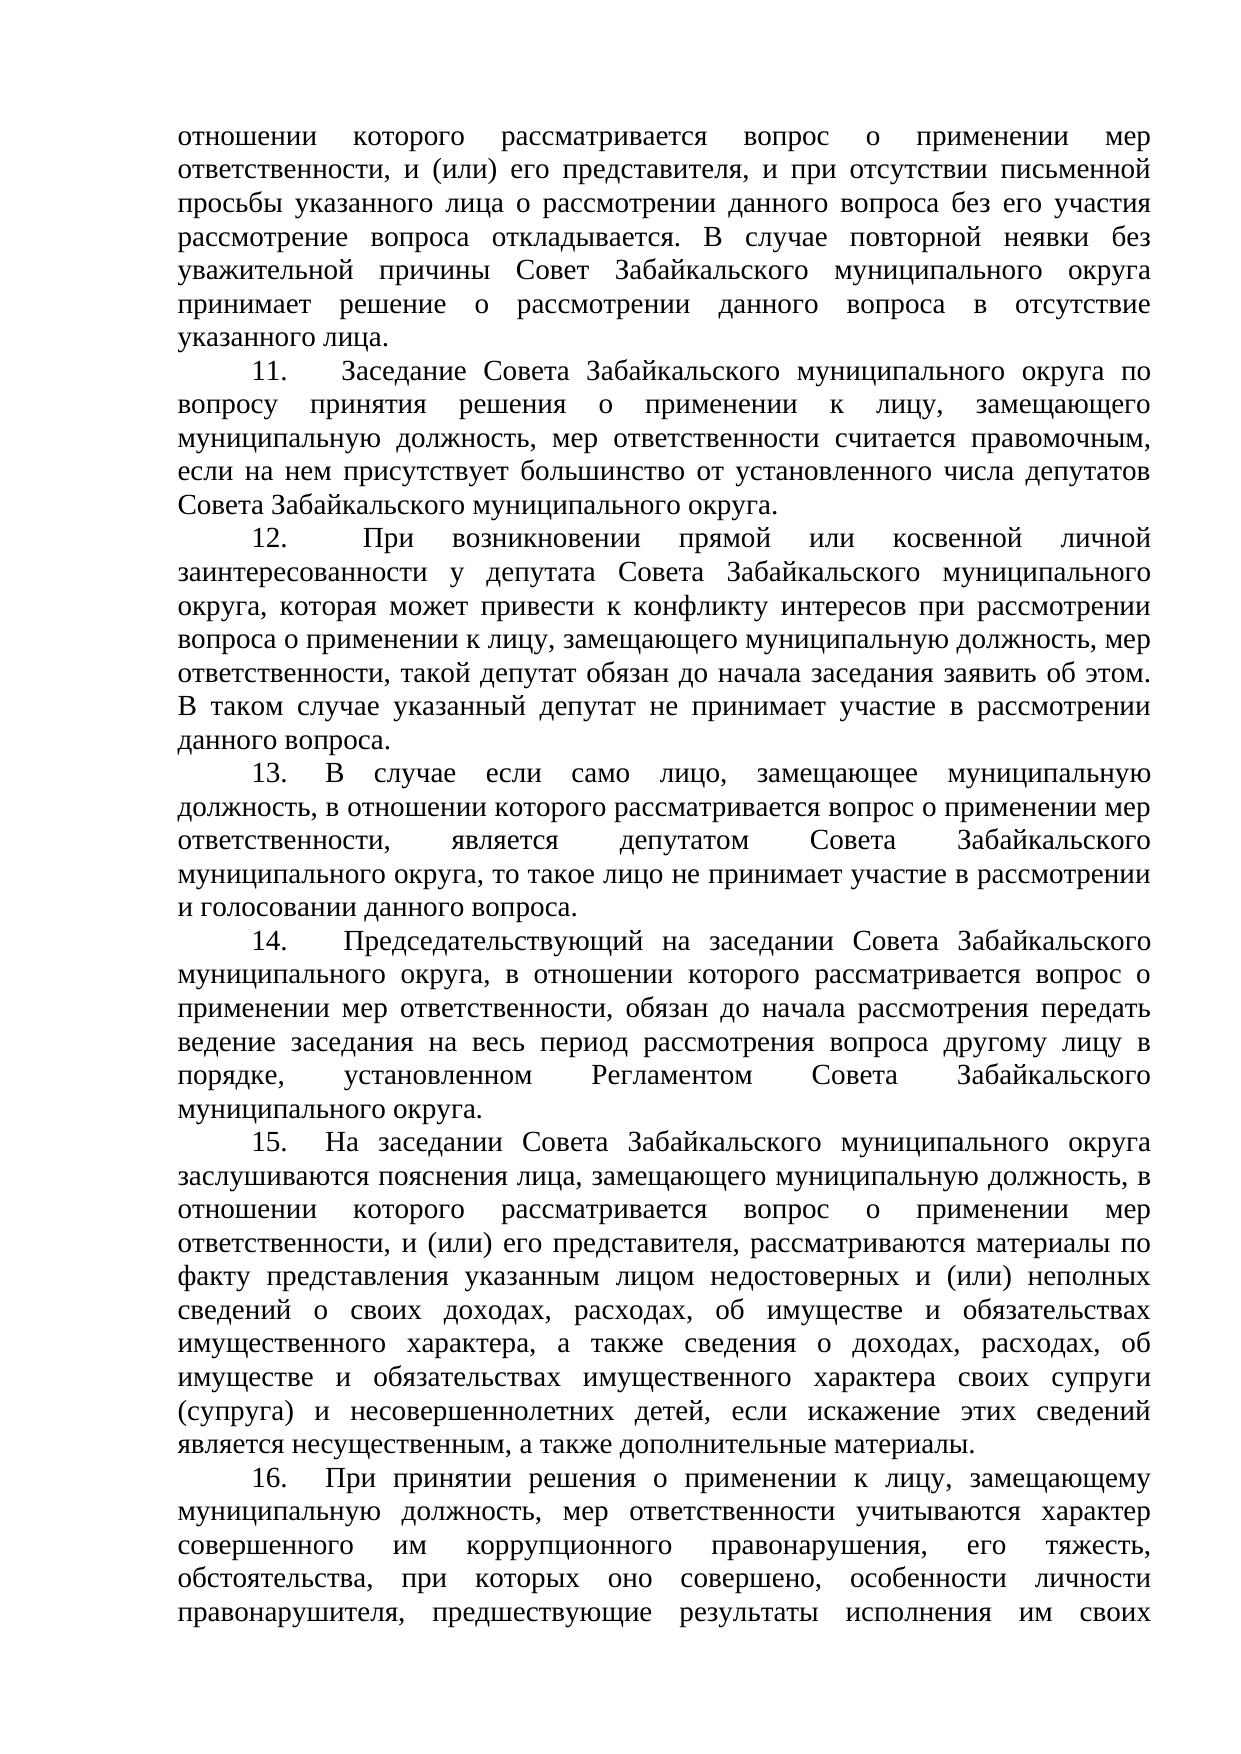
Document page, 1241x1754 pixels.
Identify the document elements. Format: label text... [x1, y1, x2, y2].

list На заседании Совета Забайкальского муниципального округа заслушиваются пояснения лица, замещающего муниципальную должность, в отношении которого рассматривается вопрос о применении мер ответственности, и (или) его представителя, рассматриваются материалы по факту представления указанным лицом недостоверных и (или) неполных сведений о своих доходах, расходах, об имуществе и обязательствах имущественного характера, а также сведения о доходах, расходах, об имуществе и обязательствах имущественного характера своих супруги (супруга) и несовершеннолетних детей, если искажение этих сведений является несущественным, а также дополнительные материалы. [177, 1124, 1152, 1460]
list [177, 118, 1152, 353]
list При возникновении прямой или косвенной личной заинтересованности у депутата Совета Забайкальского муниципального округа, которая может привести к конфликту интересов при рассмотрении вопроса о применении к лицу, замещающего муниципальную должность, мер ответственности, такой депутат обязан до начала заседания заявить об этом. В таком случае указанный депутат не принимает участие в рассмотрении данного вопроса. [177, 521, 1152, 755]
list Председательствующий на заседании Совета Забайкальского муниципального округа, в отношении которого рассматривается вопрос о применении мер ответственности, обязан до начала рассмотрения передать ведение заседания на весь период рассмотрения вопроса другому лицу в порядке, установленном Регламентом Совета Забайкальского муниципального округа. [177, 923, 1152, 1124]
list В случае если само лицо, замещающее муниципальную должность, в отношении которого рассматривается вопрос о применении мер ответственности, является депутатом Совета Забайкальского муниципального округа, то такое лицо не принимает участие в рассмотрении и голосовании данного вопроса. [177, 755, 1152, 923]
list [177, 1460, 1152, 1627]
list Заседание Совета Забайкальского муниципального округа по вопросу принятия решения о применении к лицу, замещающего муниципальную должность, мер ответственности считается правомочным, если на нем присутствует большинство от установленного числа депутатов Совета Забайкальского муниципального округа. [177, 353, 1152, 521]
